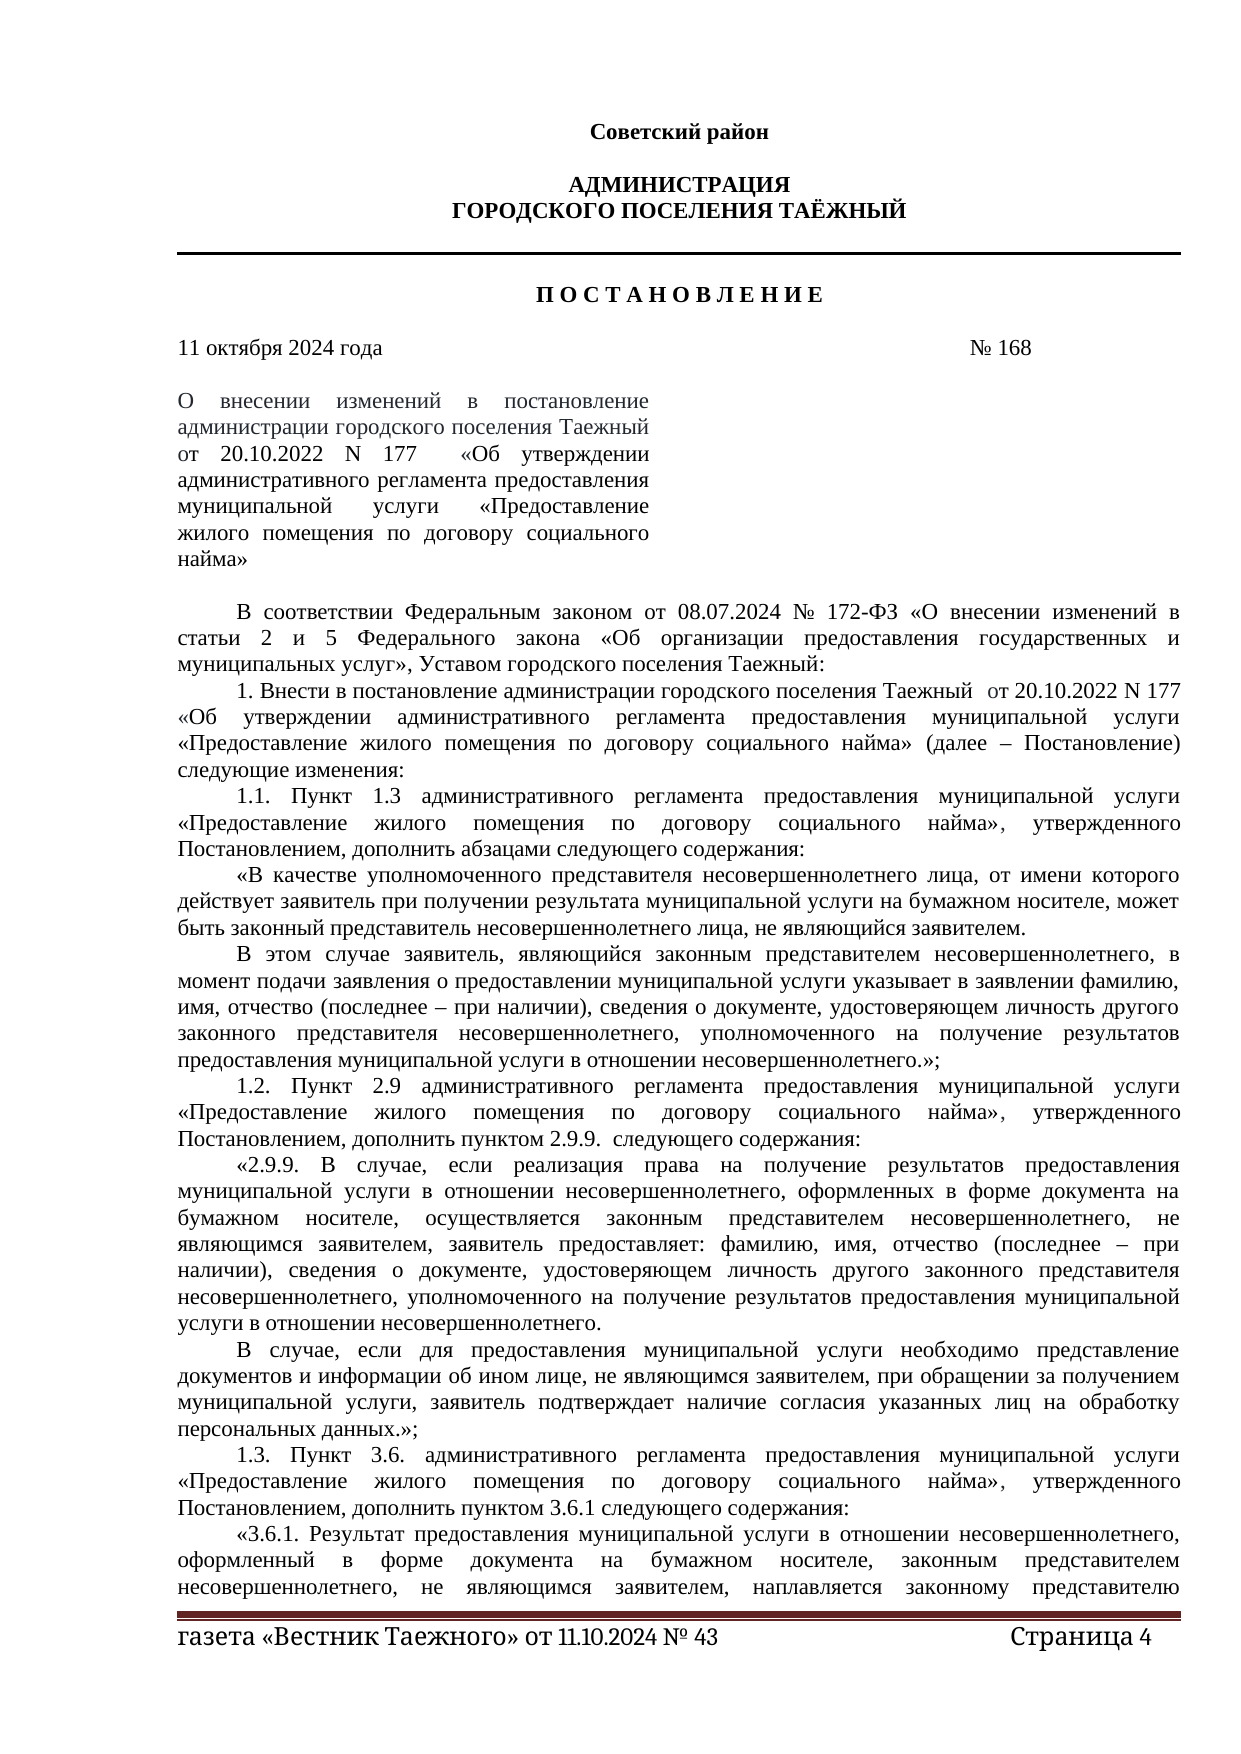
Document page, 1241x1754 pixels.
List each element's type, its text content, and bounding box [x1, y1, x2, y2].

text «2.9.9. В случае, если реализация права на получение результатов предоставления муниципальной услуги в отношении несовершеннолетнего, оформленных в форме документа на бумажном носителе, осуществляется законным представителем несовершеннолетнего, не являющимся заявителем, заявитель предоставляет: фамилию, имя, отчество (последнее – при наличии), сведения о документе, удостоверяющем личность другого законного представителя несовершеннолетнего, уполномоченного на получение результатов предоставления муниципальной услуги в отношении несовершеннолетнего. [177, 1151, 1181, 1336]
text ГОРОДСКОГО ПОСЕЛЕНИЯ ТАЁЖНЫЙ [177, 197, 1181, 223]
text В случае, если для предоставления муниципальной услуги необходимо представление документов и информации об ином лице, не являющимся заявителем, при обращении за получением муниципальной услуги, заявитель подтверждает наличие согласия указанных лиц на обработку персональных данных.»; [177, 1336, 1181, 1441]
text 11 октября 2024 года № 168 [177, 334, 1181, 361]
text Советский район [177, 118, 1181, 144]
text 1. Внести в постановление администрации городского поселения Таежный от 20.10.2022 N 177 «Об утверждении административного регламента предоставления муниципальной услуги «Предоставление жилого помещения по договору социального найма» (далее – Постановление) следующие изменения: [177, 677, 1181, 782]
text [177, 1520, 1181, 1599]
text 1.3. Пункт 3.6. административного регламента предоставления муниципальной услуги «Предоставление жилого помещения по договору социального найма», утвержденного Постановлением, дополнить пунктом 3.6.1 следующего содержания: [177, 1441, 1181, 1520]
text В соответствии Федеральным законом от 08.07.2024 № 172-ФЗ «О внесении изменений в статьи 2 и 5 Федерального закона «Об организации предоставления государственных и муниципальных услуг», Уставом городского поселения Таежный: [177, 598, 1181, 677]
text П О С Т А Н О В Л Е Н И Е [177, 281, 1181, 308]
text О внесении изменений в постановление администрации городского поселения Таежный от 20.10.2022 N 177 «Об утверждении административного регламента предоставления муниципальной услуги «Предоставление жилого помещения по договору социального найма» [177, 439, 650, 571]
text 1.2. Пункт 2.9 административного регламента предоставления муниципальной услуги «Предоставление жилого помещения по договору социального найма», утвержденного Постановлением, дополнить пунктом 2.9.9. следующего содержания: [177, 1072, 1181, 1151]
text В этом случае заявитель, являющийся законным представителем несовершеннолетнего, в момент подачи заявления о предоставлении муниципальной услуги указывает в заявлении фамилию, имя, отчество (последнее – при наличии), сведения о документе, удостоверяющем личность другого законного представителя несовершеннолетнего, уполномоченного на получение результатов предоставления муниципальной услуги в отношении несовершеннолетнего.»; [177, 940, 1181, 1072]
text АДМИНИСТРАЦИЯ [177, 171, 1181, 197]
text 1.1. Пункт 1.3 административного регламента предоставления муниципальной услуги «Предоставление жилого помещения по договору социального найма», утвержденного Постановлением, дополнить абзацами следующего содержания: [177, 782, 1181, 861]
text «В качестве уполномоченного представителя несовершеннолетнего лица, от имени которого действует заявитель при получении результата муниципальной услуги на бумажном носителе, может быть законный представитель несовершеннолетнего лица, не являющийся заявителем. [177, 861, 1181, 940]
